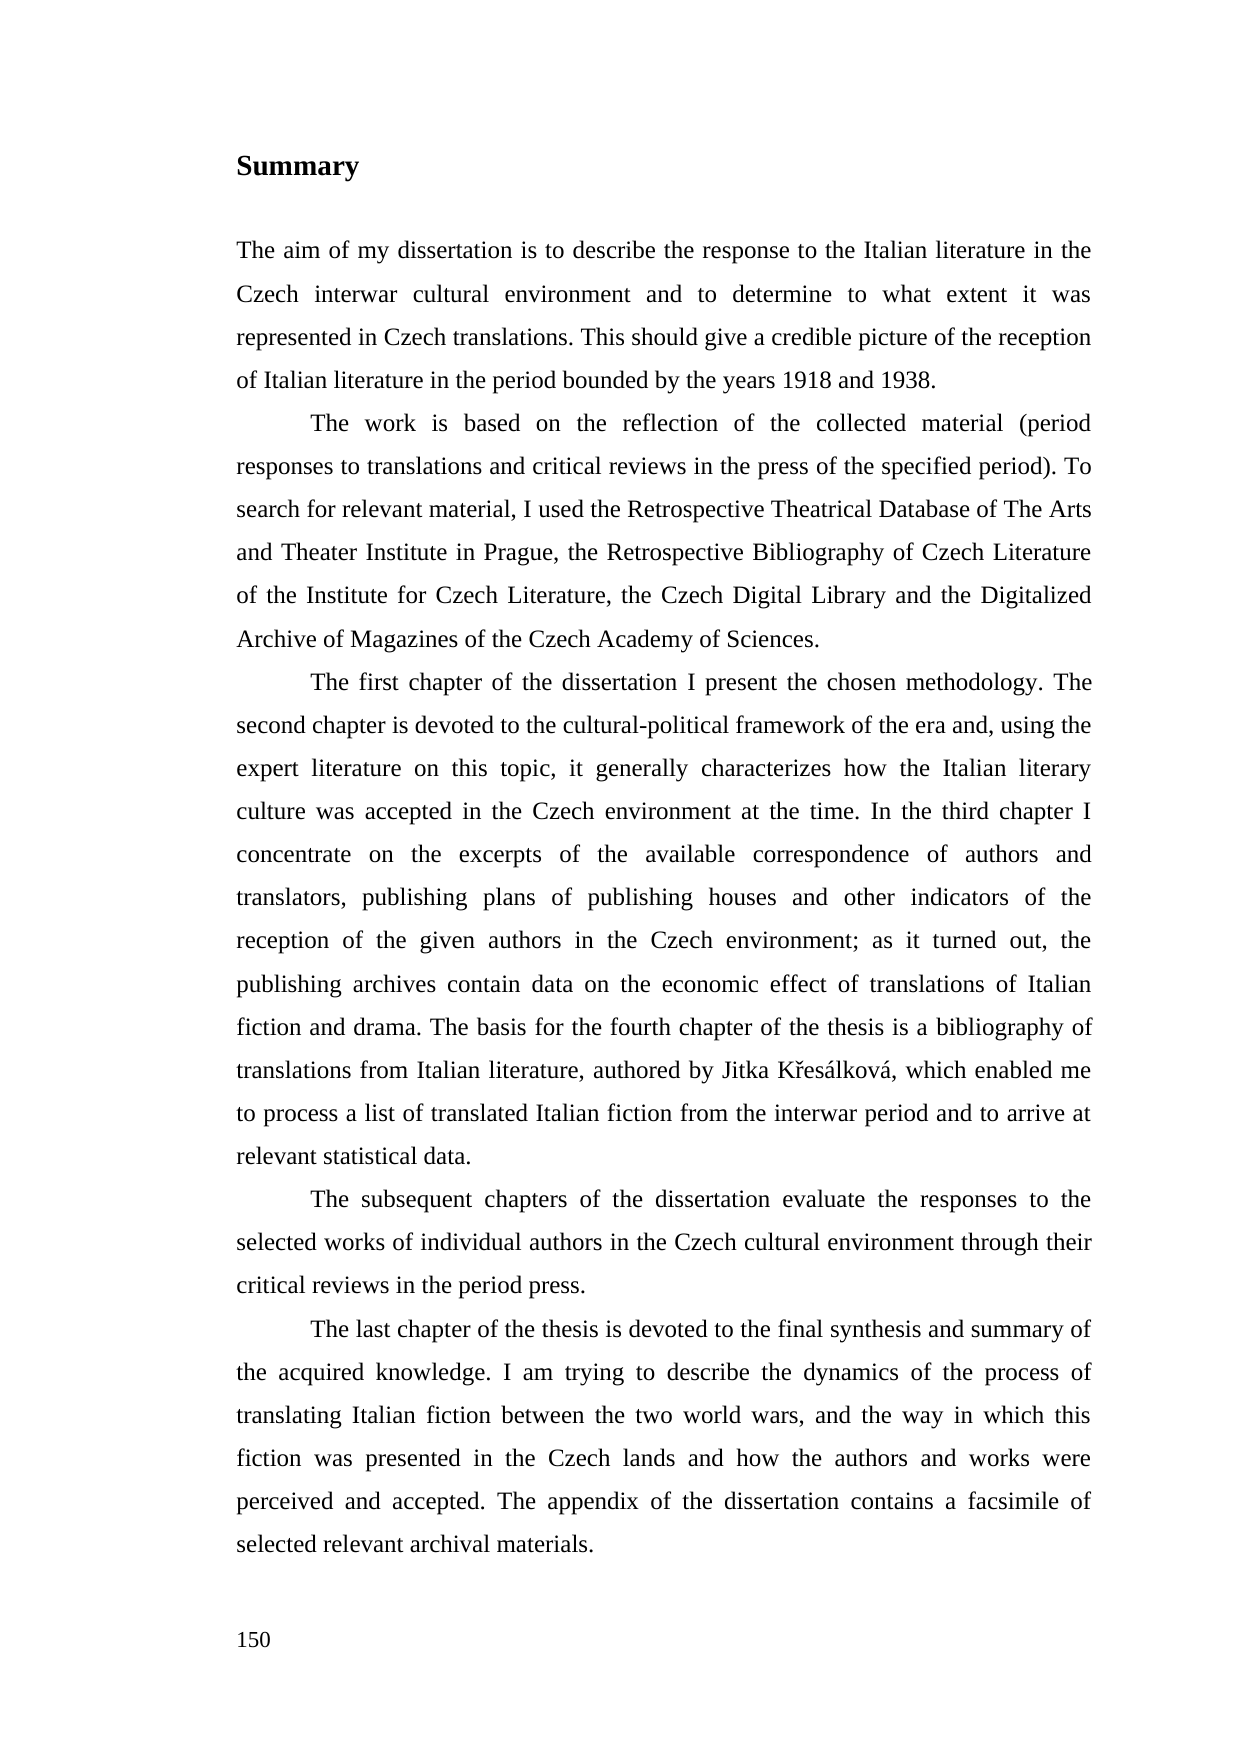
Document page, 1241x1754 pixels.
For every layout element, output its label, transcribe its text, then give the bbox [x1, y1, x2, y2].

subtitle Summary [236, 148, 1092, 181]
text The last chapter of the thesis is devoted to the final synthesis and summary of the acquired knowledge. I am trying to describe the dynamics of the process of translating Italian fiction between the two world wars, and the way in which this fiction was presented in the Czech lands and how the authors and works were perceived and accepted. The appendix of the dissertation contains a facsimile of selected relevant archival materials. [236, 1314, 1092, 1558]
text The aim of my dissertation is to describe the response to the Italian literature in the Czech interwar cultural environment and to determine to what extent it was represented in Czech translations. This should give a credible picture of the reception of Italian literature in the period bounded by the years 1918 and 1938. [236, 236, 1092, 394]
text The subsequent chapters of the dissertation evaluate the responses to the selected works of individual authors in the Czech cultural environment through their critical reviews in the period press. [236, 1184, 1092, 1299]
text The work is based on the reflection of the collected material (period responses to translations and critical reviews in the press of the specified period). To search for relevant material, I used the Retrospective Theatrical Database of The Arts and Theater Institute in Prague, the Retrospective Bibliography of Czech Literature of the Institute for Czech Literature, the Czech Digital Library and the Digitalized Archive of Magazines of the Czech Academy of Sciences. [236, 408, 1092, 652]
text The first chapter of the dissertation I present the chosen methodology. The second chapter is devoted to the cultural-political framework of the era and, using the expert literature on this topic, it generally characterizes how the Italian literary culture was accepted in the Czech environment at the time. In the third chapter I concentrate on the excerpts of the available correspondence of authors and translators, publishing plans of publishing houses and other indicators of the reception of the given authors in the Czech environment; as it turned out, the publishing archives contain data on the economic effect of translations of Italian fiction and drama. The basis for the fourth chapter of the thesis is a bibliography of translations from Italian literature, authored by Jitka Křesálková, which enabled me to process a list of translated Italian fiction from the interwar period and to arrive at relevant statistical data. [236, 667, 1092, 1170]
